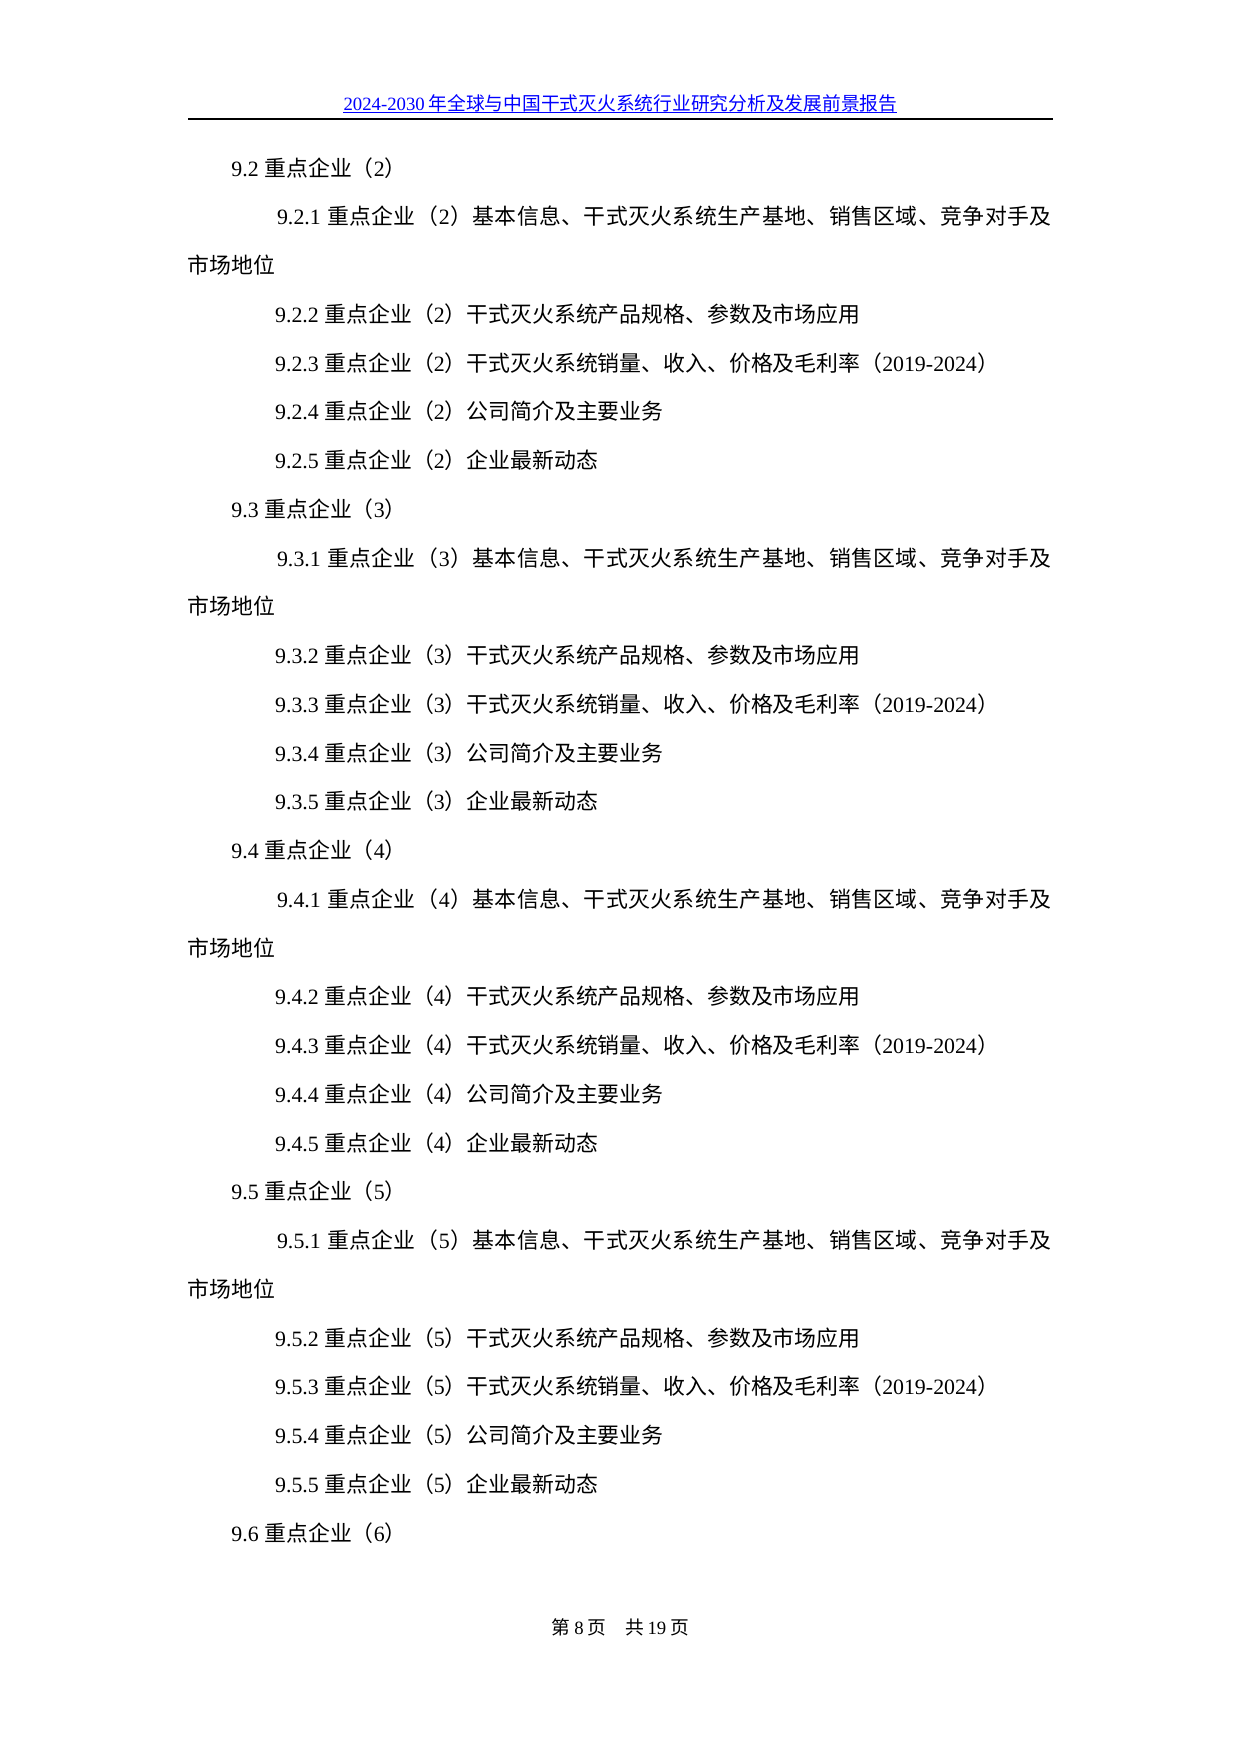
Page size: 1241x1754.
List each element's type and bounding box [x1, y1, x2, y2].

text [187, 150, 1053, 1548]
